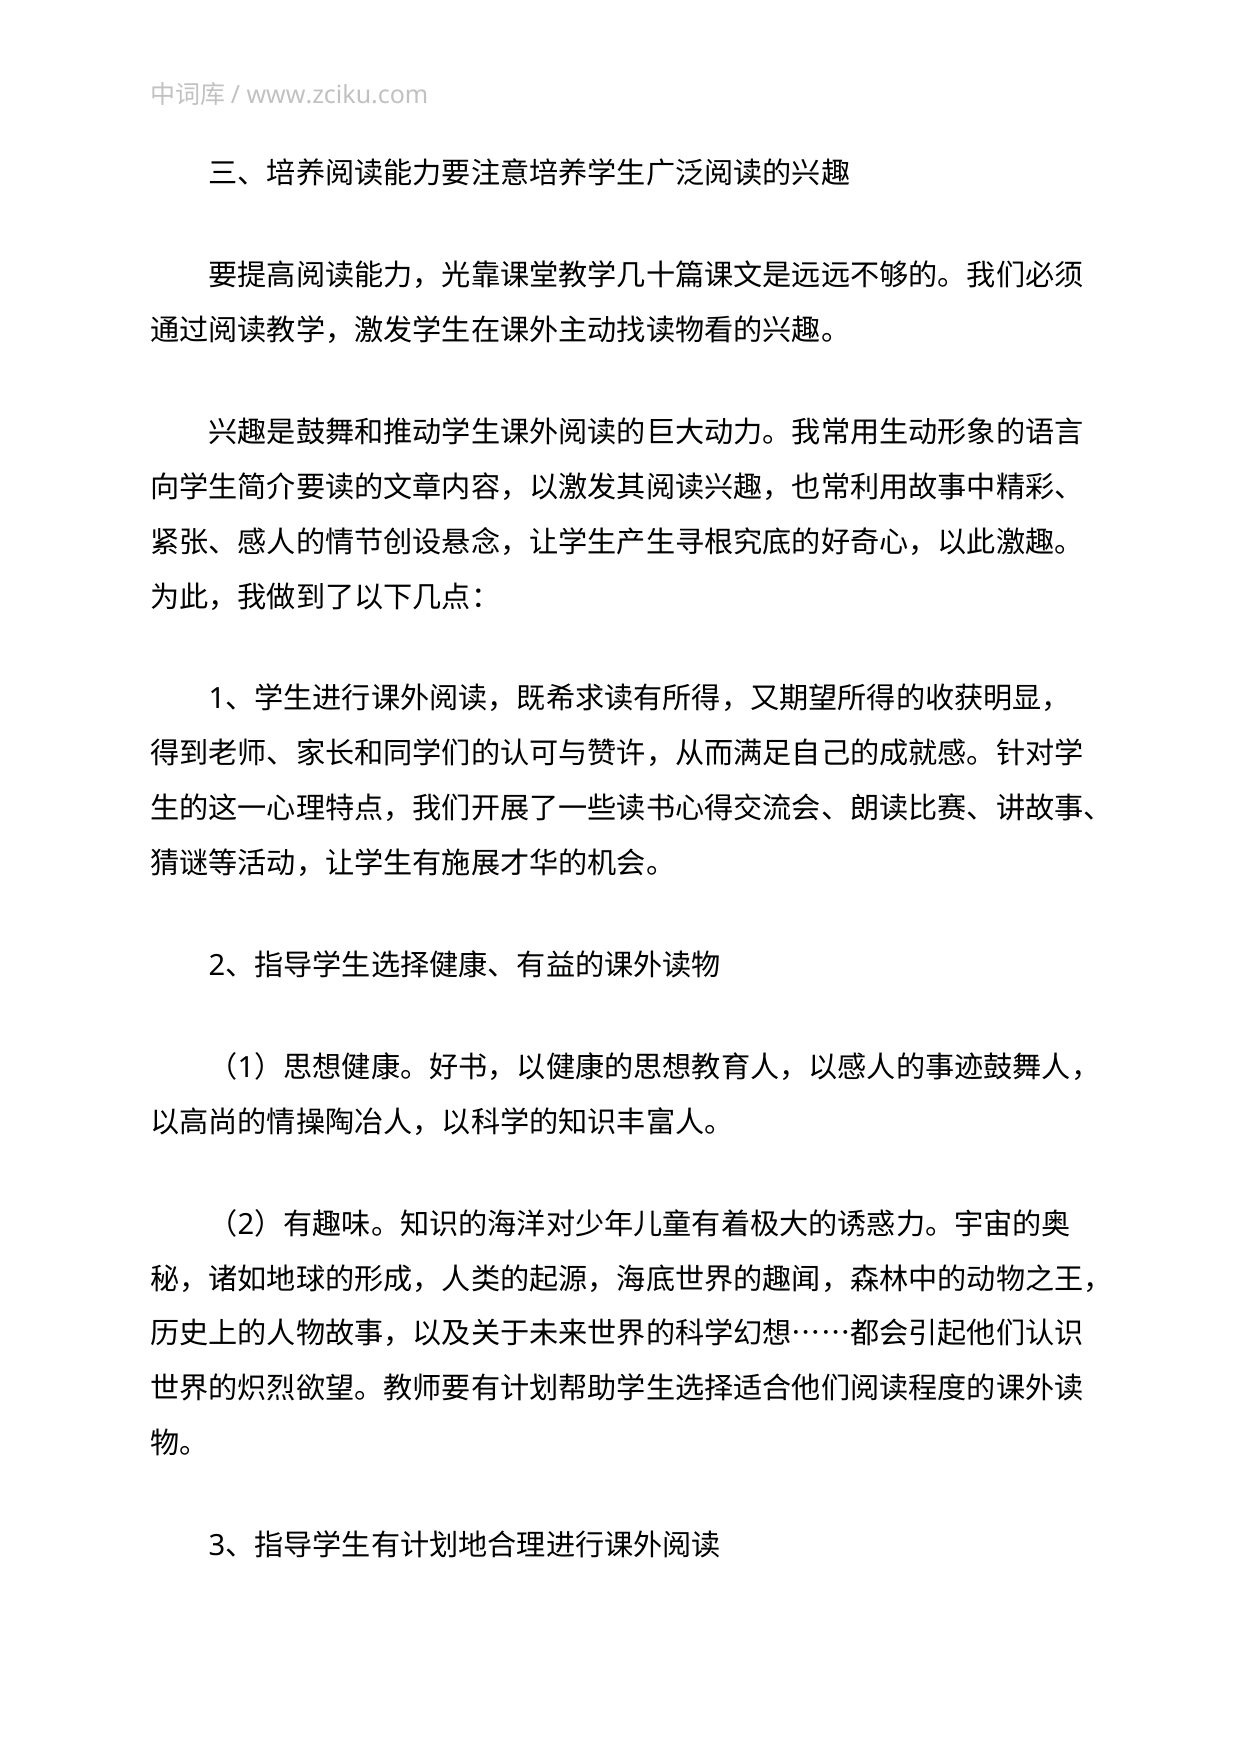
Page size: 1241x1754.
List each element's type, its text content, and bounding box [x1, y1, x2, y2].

text 2、指导学生选择健康、有益的课外读物 [150, 941, 1090, 984]
text 兴趣是鼓舞和推动学生课外阅读的巨大动力。我常用生动形象的语言向学生简介要读的文章内容，以激发其阅读兴趣，也常利用故事中精彩、紧张、感人的情节创设悬念，让学生产生寻根究底的好奇心，以此激趣。为此，我做到了以下几点： [150, 408, 1090, 615]
text （1）思想健康。好书，以健康的思想教育人，以感人的事迹鼓舞人，以高尚的情操陶冶人，以科学的知识丰富人。 [150, 1043, 1090, 1141]
text 要提高阅读能力，光靠课堂教学几十篇课文是远远不够的。我们必须通过阅读教学，激发学生在课外主动找读物看的兴趣。 [150, 252, 1090, 349]
text 三、培养阅读能力要注意培养学生广泛阅读的兴趣 [150, 150, 1090, 192]
text （2）有趣味。知识的海洋对少年儿童有着极大的诱惑力。宇宙的奥秘，诸如地球的形成，人类的起源，海底世界的趣闻，森林中的动物之王，历史上的人物故事，以及关于未来世界的科学幻想……都会引起他们认识世界的炽烈欲望。教师要有计划帮助学生选择适合他们阅读程度的课外读物。 [150, 1200, 1090, 1462]
text 3、指导学生有计划地合理进行课外阅读 [150, 1522, 1090, 1564]
text 1、学生进行课外阅读，既希求读有所得，又期望所得的收获明显，得到老师、家长和同学们的认可与赞许，从而满足自己的成就感。针对学生的这一心理特点，我们开展了一些读书心得交流会、朗读比赛、讲故事、猜谜等活动，让学生有施展才华的机会。 [150, 675, 1090, 882]
